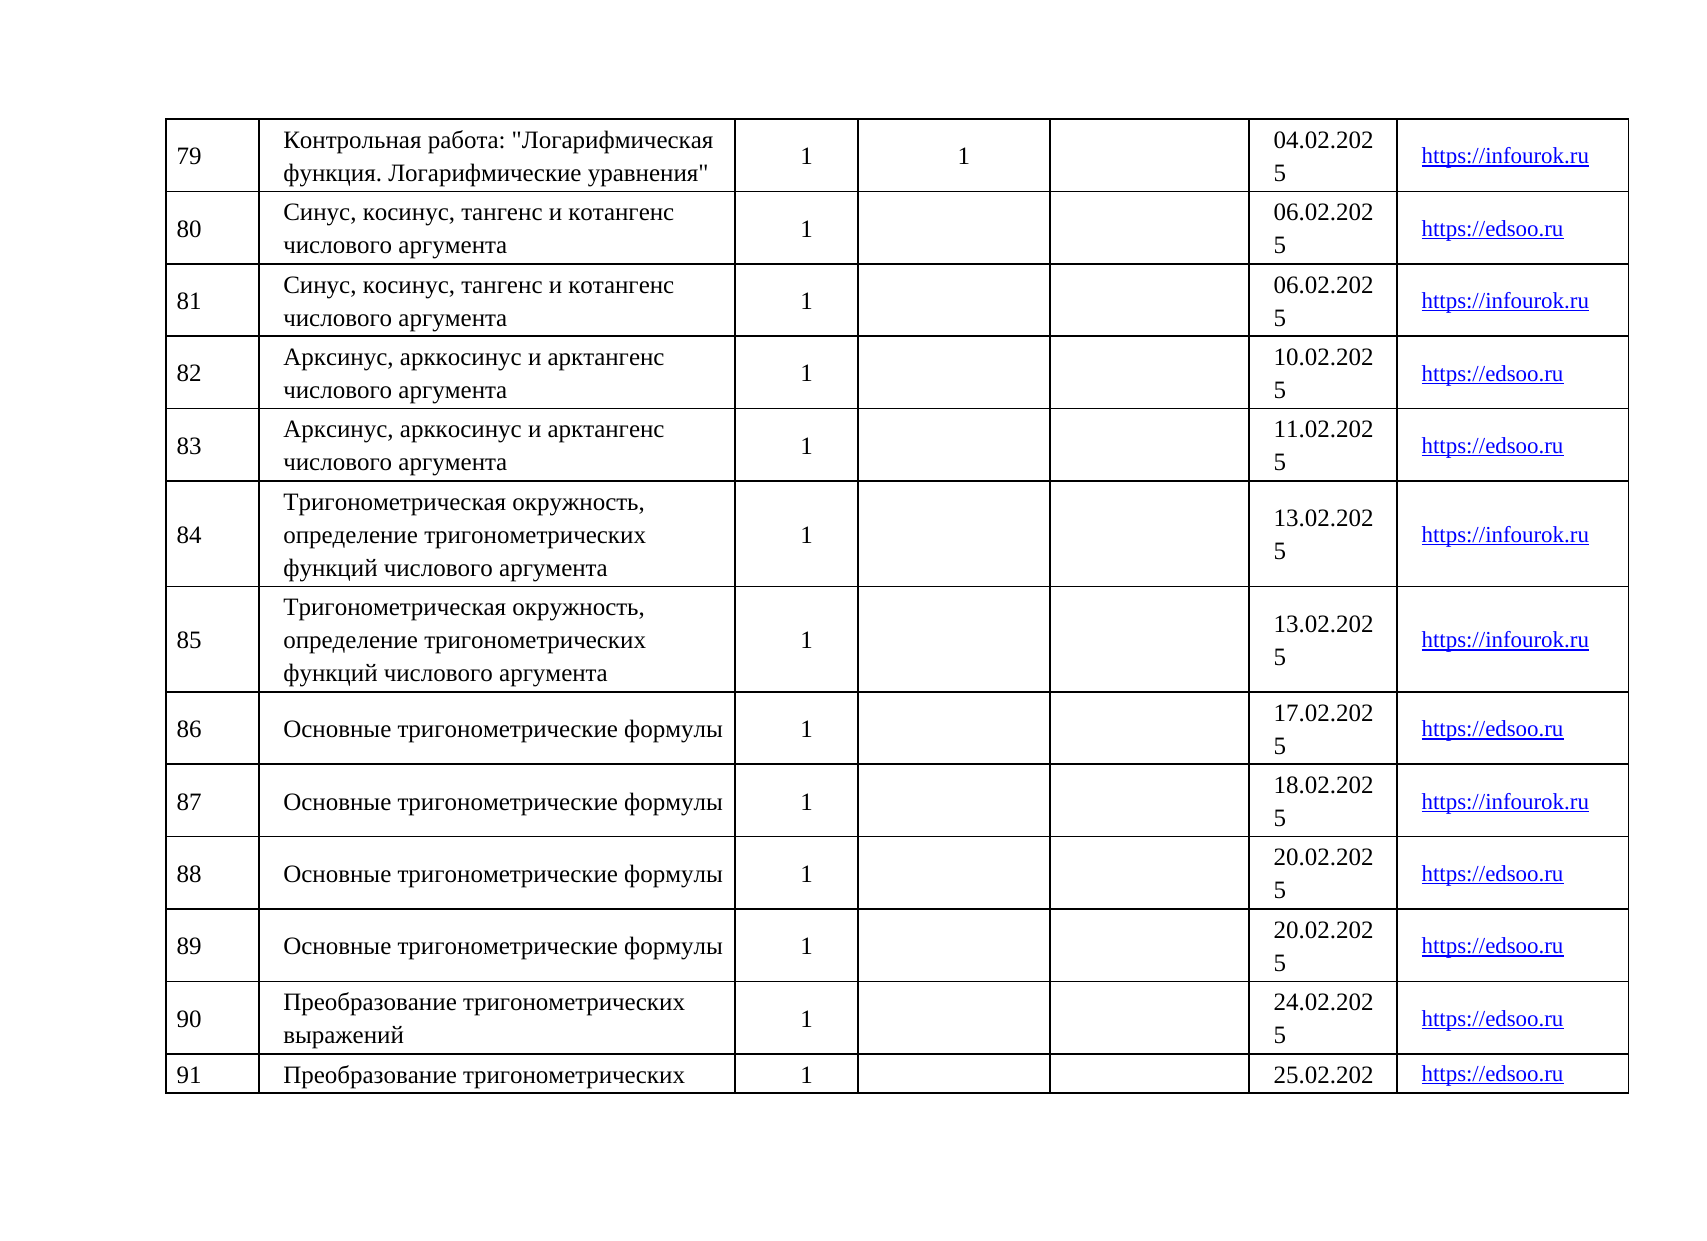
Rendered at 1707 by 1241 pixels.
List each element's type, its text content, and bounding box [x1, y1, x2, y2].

table_cell [859, 765, 1049, 836]
table_cell [1051, 265, 1248, 335]
table_cell 1 [736, 587, 857, 691]
table_cell 1 [736, 982, 857, 1053]
table_cell https://edsoo.ru [1398, 693, 1628, 763]
table_cell 87 [167, 765, 258, 836]
table_cell 1 [736, 1055, 857, 1092]
table_cell 24.02.2025 [1250, 982, 1396, 1053]
table_cell 1 [736, 837, 857, 908]
table_cell [1051, 1055, 1248, 1092]
table_cell 83 [167, 409, 258, 480]
table_cell https://edsoo.ru [1398, 837, 1628, 908]
table_cell Основные тригонометрические формулы [260, 837, 734, 908]
table_cell [1051, 409, 1248, 480]
table_cell 13.02.2025 [1250, 482, 1396, 586]
table_cell 1 [736, 192, 857, 263]
table_cell 79 [167, 120, 258, 191]
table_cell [260, 1055, 734, 1092]
table_cell https://edsoo.ru [1398, 337, 1628, 408]
table_cell https://infourok.ru [1398, 265, 1628, 335]
table_cell Основные тригонометрические формулы [260, 765, 734, 836]
table_cell 90 [167, 982, 258, 1053]
table_cell [1051, 982, 1248, 1053]
table_cell [1051, 587, 1248, 691]
table_cell 82 [167, 337, 258, 408]
table_cell https://infourok.ru [1398, 482, 1628, 586]
table_cell 81 [167, 265, 258, 335]
table_cell 84 [167, 482, 258, 586]
table_cell 85 [167, 587, 258, 691]
table_cell [1051, 765, 1248, 836]
table_cell 18.02.2025 [1250, 765, 1396, 836]
table_cell Основные тригонометрические формулы [260, 693, 734, 763]
table_cell Контрольная работа: "Логарифмическая функция. Логарифмические уравнения" [260, 120, 734, 191]
table_cell https://infourok.ru [1398, 587, 1628, 691]
table_cell [1051, 192, 1248, 263]
table_cell [859, 693, 1049, 763]
table_cell Синус, косинус, тангенс и котангенс числового аргумента [260, 265, 734, 335]
table_cell 11.02.2025 [1250, 409, 1396, 480]
table_cell Основные тригонометрические формулы [260, 910, 734, 981]
table_cell 1 [736, 910, 857, 981]
table_cell 86 [167, 693, 258, 763]
table_cell https://edsoo.ru [1398, 409, 1628, 480]
table_cell [1051, 337, 1248, 408]
table_cell 91 [167, 1055, 258, 1092]
table_cell [1051, 482, 1248, 586]
table_cell Тригонометрическая окружность, определение тригонометрических функций числового аргумента [260, 587, 734, 691]
table_cell 1 [736, 765, 857, 836]
table_cell https://infourok.ru [1398, 120, 1628, 191]
table_cell Арксинус, арккосинус и арктангенс числового аргумента [260, 409, 734, 480]
table_cell https://edsoo.ru [1398, 910, 1628, 981]
table_cell 20.02.2025 [1250, 910, 1396, 981]
table_cell 1 [736, 693, 857, 763]
table_cell 06.02.2025 [1250, 192, 1396, 263]
table_cell [1051, 120, 1248, 191]
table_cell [260, 982, 734, 1053]
table_cell https://edsoo.ru [1398, 982, 1628, 1053]
table_cell [859, 587, 1049, 691]
table_cell [859, 982, 1049, 1053]
table_cell [859, 482, 1049, 586]
table_cell [859, 192, 1049, 263]
table_cell 1 [736, 482, 857, 586]
table_cell https://infourok.ru [1398, 765, 1628, 836]
table_cell [1051, 693, 1248, 763]
table_cell https://edsoo.ru [1398, 1055, 1628, 1092]
table_cell 04.02.2025 [1250, 120, 1396, 191]
table_cell 1 [859, 120, 1049, 191]
table_cell 06.02.2025 [1250, 265, 1396, 335]
table_cell 20.02.2025 [1250, 837, 1396, 908]
table_cell [1051, 837, 1248, 908]
table_cell [859, 265, 1049, 335]
table_cell 1 [736, 265, 857, 335]
table_cell 25.02.2025 [1250, 1055, 1396, 1092]
table_cell [859, 337, 1049, 408]
table_cell 17.02.2025 [1250, 693, 1396, 763]
table_cell 10.02.2025 [1250, 337, 1396, 408]
table_cell [859, 1055, 1049, 1092]
table_cell [859, 837, 1049, 908]
table_cell [859, 409, 1049, 480]
table_cell https://edsoo.ru [1398, 192, 1628, 263]
table_cell [1051, 910, 1248, 981]
table_cell Синус, косинус, тангенс и котангенс числового аргумента [260, 192, 734, 263]
table_cell 89 [167, 910, 258, 981]
table_cell 80 [167, 192, 258, 263]
table_cell Тригонометрическая окружность, определение тригонометрических функций числового аргумента [260, 482, 734, 586]
table_cell [859, 910, 1049, 981]
table_cell 13.02.2025 [1250, 587, 1396, 691]
table_cell Арксинус, арккосинус и арктангенс числового аргумента [260, 337, 734, 408]
table_cell 88 [167, 837, 258, 908]
table_cell 1 [736, 120, 857, 191]
table_cell 1 [736, 409, 857, 480]
table_cell 1 [736, 337, 857, 408]
